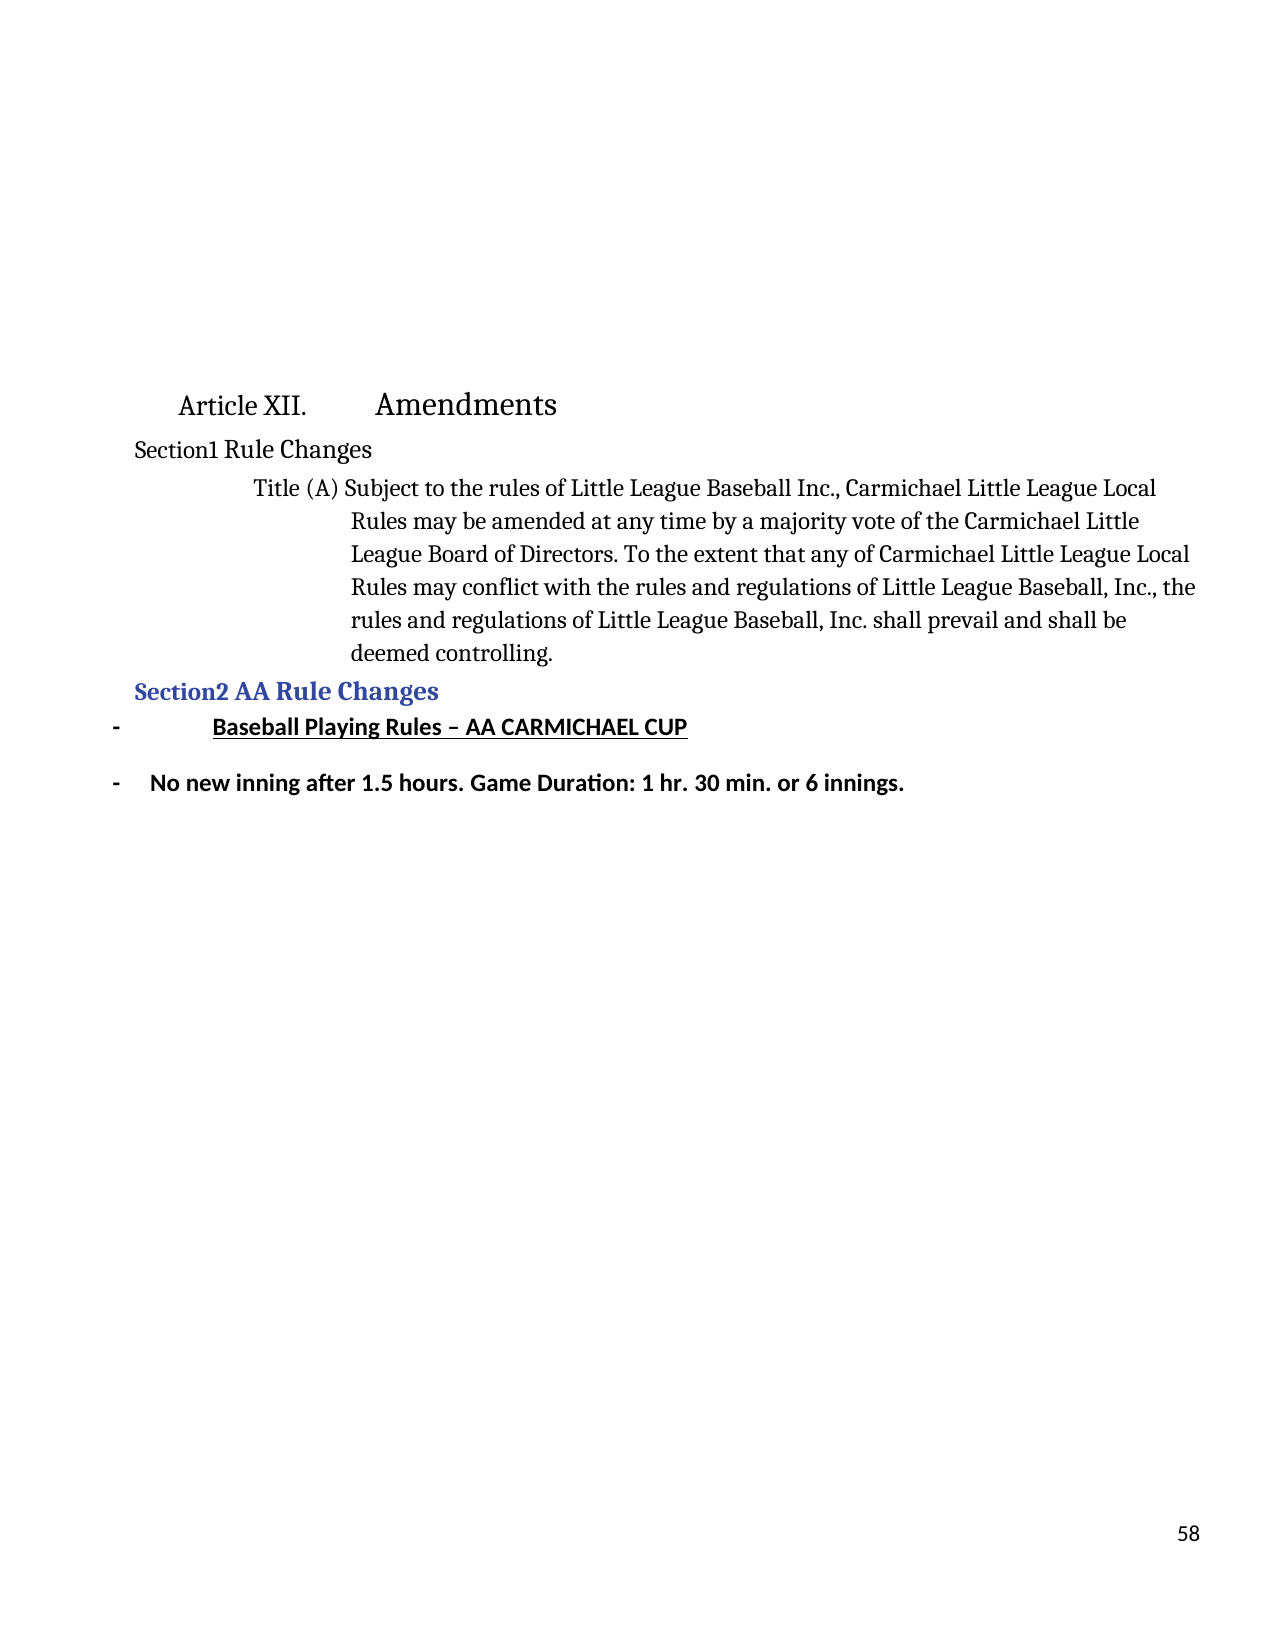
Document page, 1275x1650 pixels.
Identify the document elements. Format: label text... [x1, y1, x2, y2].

list No new inning after 1.5 hours. Game Duration: 1 hr. 30 min. or 6 innings. [112, 767, 1200, 798]
subtitle Rule Changes [135, 434, 1200, 465]
subtitle Subject to the rules of Little League Baseball Inc., Carmichael Little League Local Rules may be amended at any time by a majority vote of the Carmichael Little League Board of Directors. To the extent that any of Carmichael Little League Local Rules may conflict with the rules and regulations of Little League Baseball, Inc., the rules and regulations of Little League Baseball, Inc. shall prevail and shall be deemed controlling. [253, 473, 1200, 667]
subtitle Amendments [178, 385, 1200, 424]
list Baseball Playing Rules – AA CARMICHAEL CUP [112, 712, 1200, 742]
subtitle AA Rule Changes [135, 676, 1200, 707]
